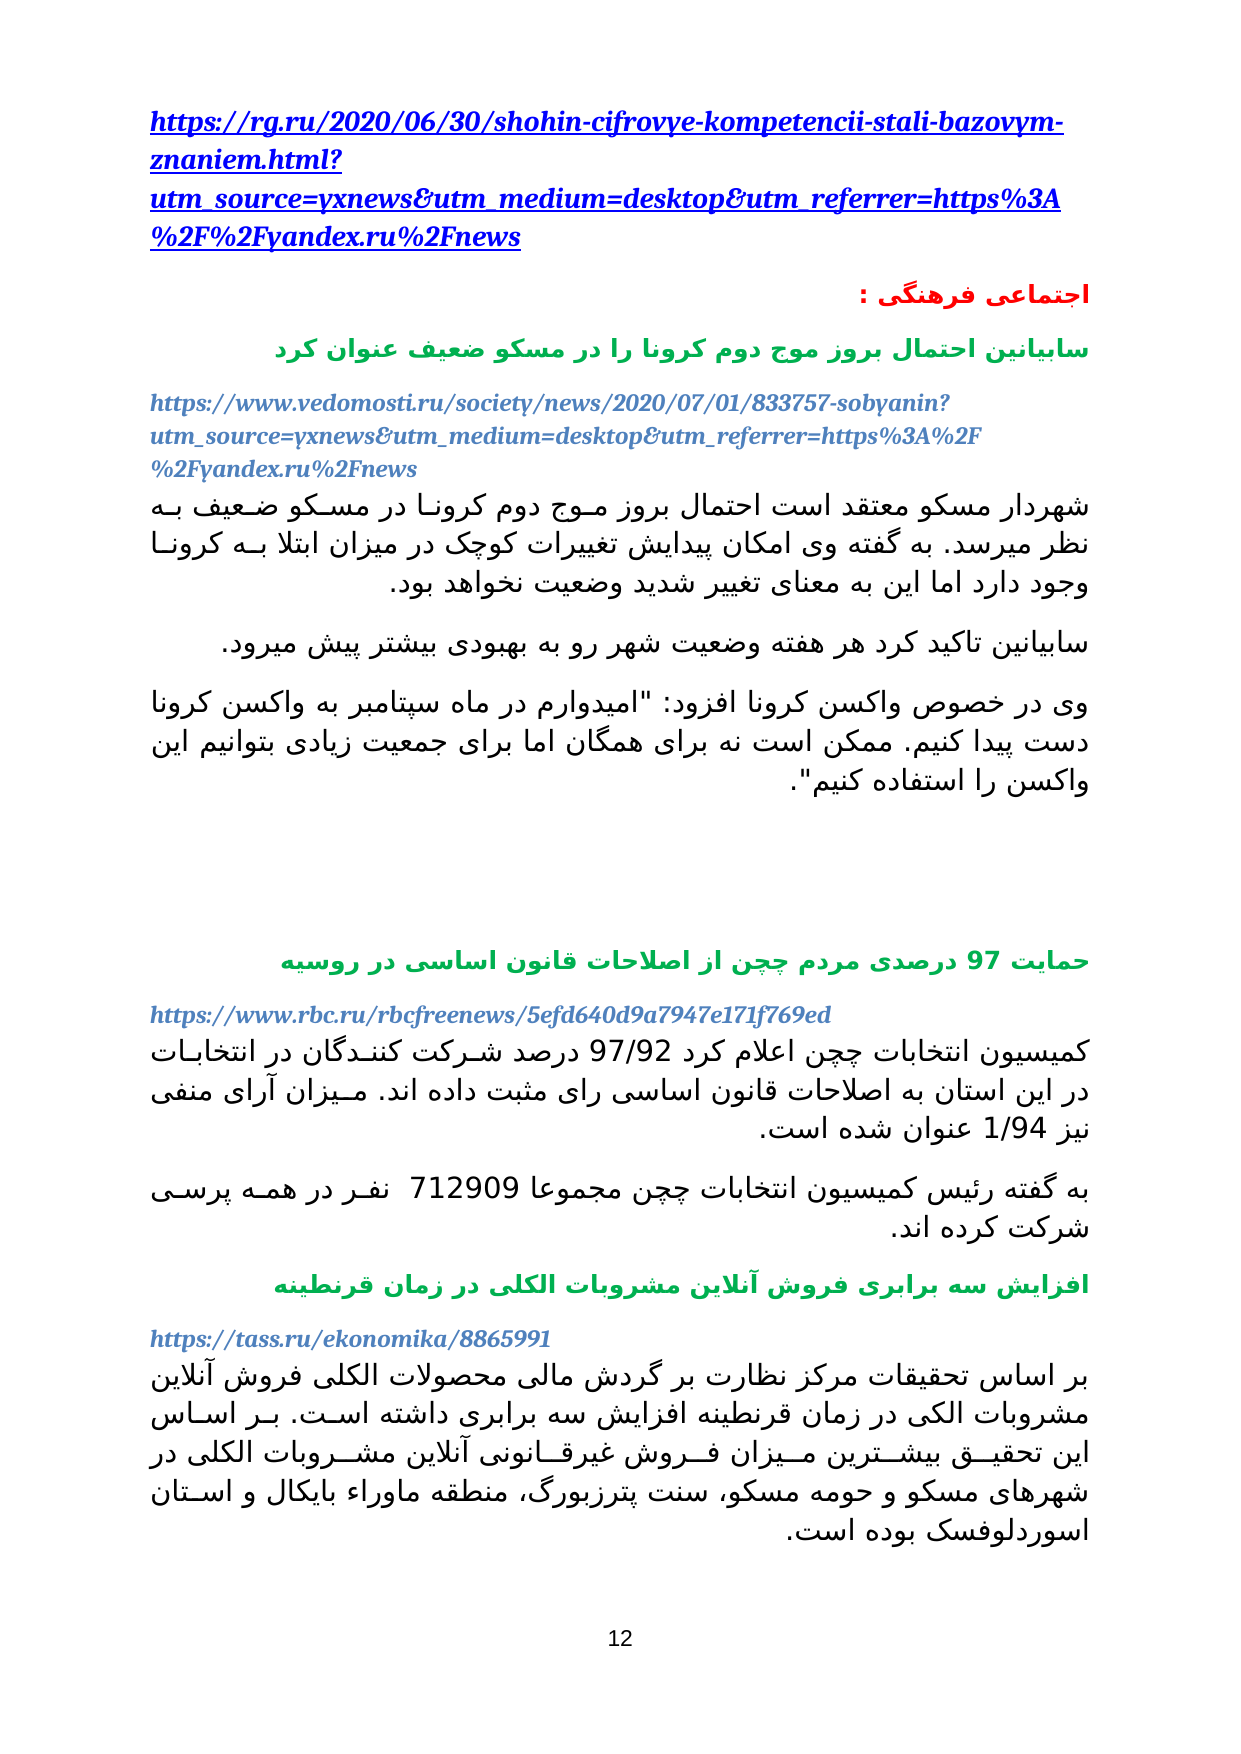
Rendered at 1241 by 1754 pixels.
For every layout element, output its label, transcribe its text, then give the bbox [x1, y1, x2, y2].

text شهردار مسکو معتقد است احتمال بروز موج دوم کرونا در مسکو ضعیف به نظر میرسد. به گفته وی امکان پیدایش تغییرات کوچک در میزان ابتلا به کرونا وجود دارد اما این به معنای تغییر شدید وضعیت نخواهد بود. [150, 488, 1090, 600]
text به گفته رئیس کمیسیون انتخابات چچن مجموعا 712909 نفر در همه پرسی شرکت کرده اند. [150, 1172, 1090, 1244]
text کمیسیون انتخابات چچن اعلام کرد 97/92 درصد شرکت کنندگان در انتخابات در این استان به اصلاحات قانون اساسی رای مثبت داده اند. میزان آرای منفی نیز 1/94 عنوان شده است. [150, 1034, 1090, 1146]
subtitle سابیانین احتمال بروز موج دوم کرونا را در مسکو ضعیف عنوان کرد [150, 334, 1090, 363]
text بر اساس تحقیقات مرکز نظارت بر گردش مالی محصولات الکلی فروش آنلاین مشروبات الکی در زمان قرنطینه افزایش سه برابری داشته است. بر اساس این تحقیق بیشترین میزان فروش غیرقانونی آنلاین مشروبات الکلی در شهرهای مسکو و حومه مسکو، سنت پترزبورگ، منطقه ماوراء بایکال و استان اسوردلوفسک بوده است. [150, 1358, 1090, 1548]
subtitle اجتماعی فرهنگی : [150, 280, 1090, 309]
subtitle حمایت 97 درصدی مردم چچن از اصلاحات قانون اساسی در روسیه [150, 947, 1090, 976]
text سابیانین تاکید کرد هر هفته وضعیت شهر رو به بهبودی بیشتر پیش میرود. [150, 626, 1090, 659]
subtitle https://rg.ru/2020/06/30/shohin-cifrovye-kompetencii-stali-bazovym-znaniem.html?utm_source=yxnews&utm_medium=desktop&utm_referrer=https%3A%2F%2Fyandex.ru%2Fnews [150, 105, 1090, 254]
subtitle https://tass.ru/ekonomika/8865991 [150, 1325, 1090, 1353]
subtitle افزایش سه برابری فروش آنلاین مشروبات الکلی در زمان قرنطینه [150, 1270, 1090, 1299]
subtitle https://www.rbc.ru/rbcfreenews/5efd640d9a7947e171f769ed [150, 1001, 1090, 1030]
text وی در خصوص واکسن کرونا افزود: "امیدوارم در ماه سپتامبر به واکسن کرونا دست پیدا کنیم. ممکن است نه برای همگان اما برای جمعیت زیادی بتوانیم این واکسن را استفاده کنیم". [150, 685, 1090, 797]
subtitle https://www.vedomosti.ru/society/news/2020/07/01/833757-sobyanin?utm_source=yxnews&utm_medium=desktop&utm_referrer=https%3A%2F%2Fyandex.ru%2Fnews [150, 389, 1090, 483]
